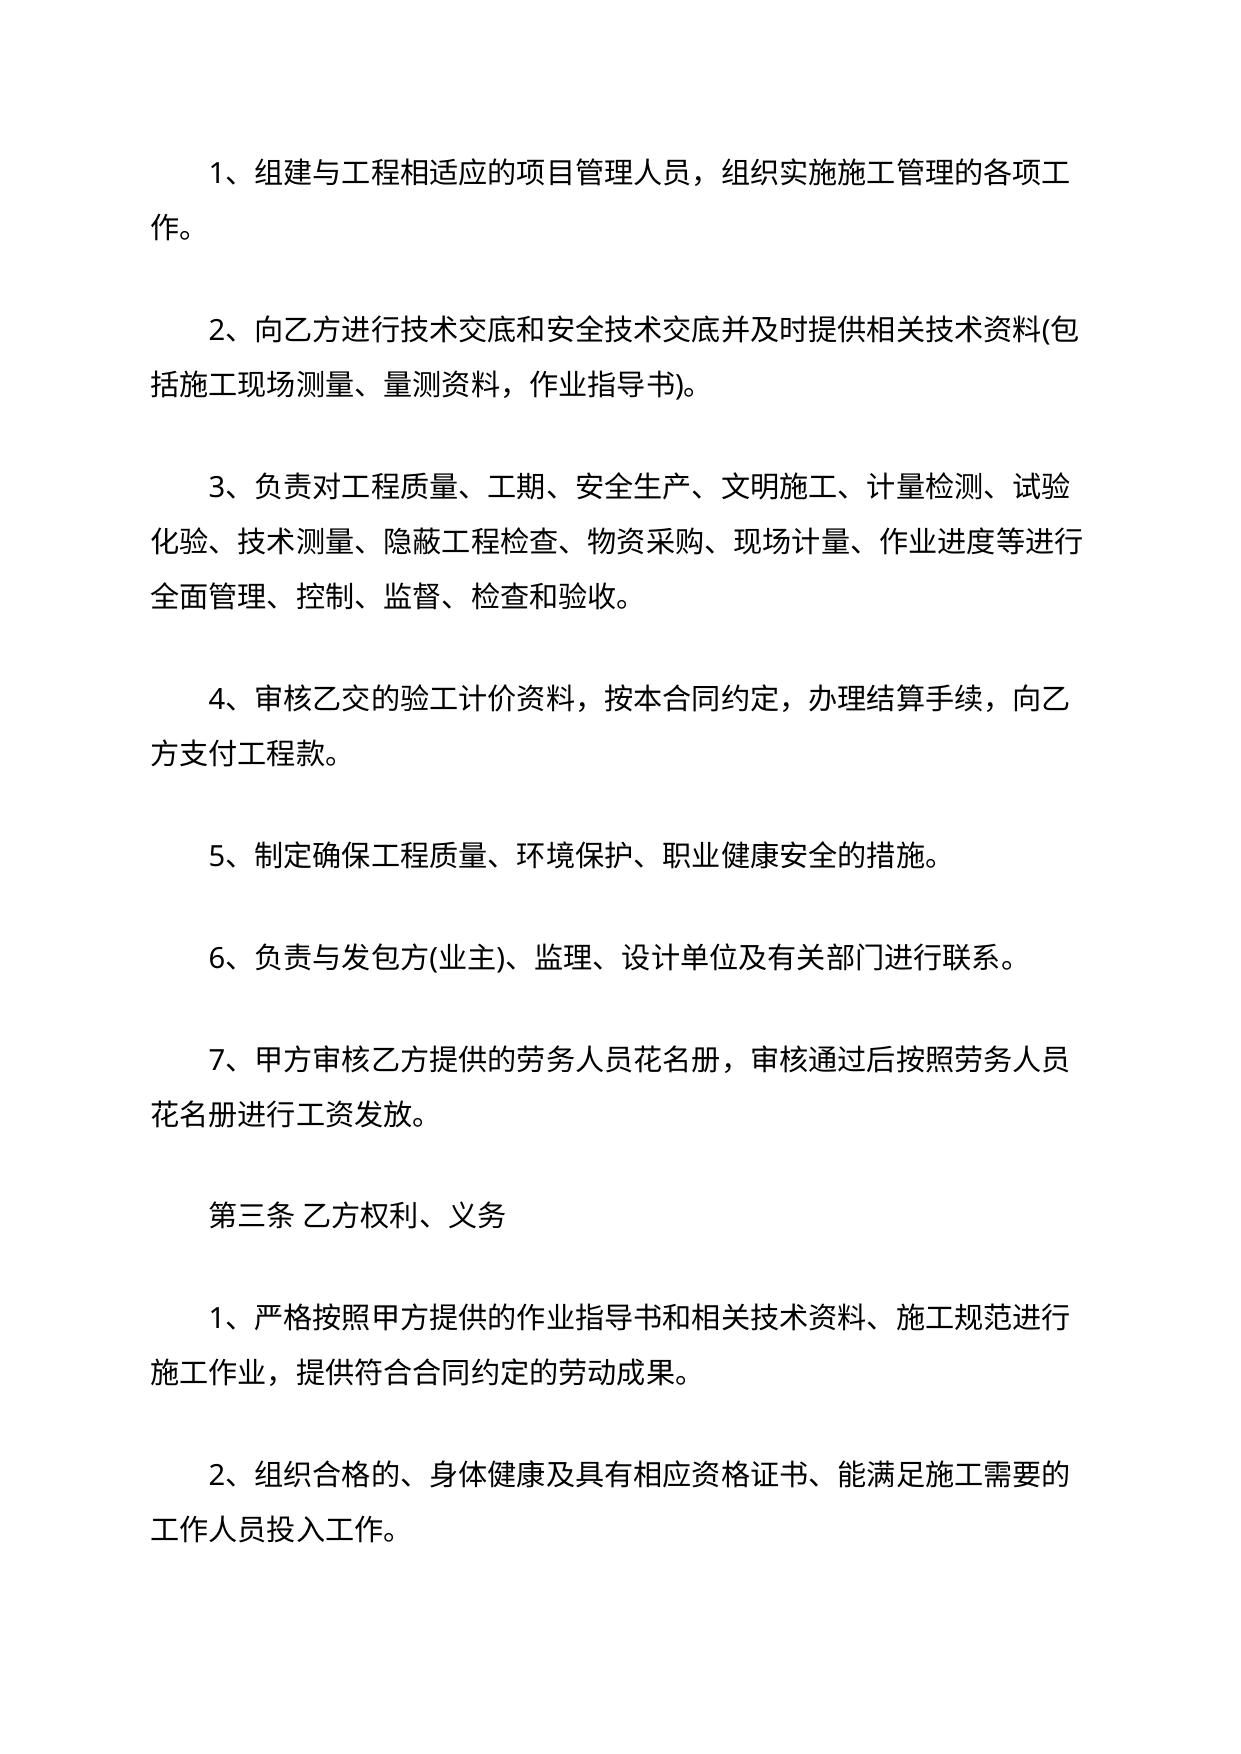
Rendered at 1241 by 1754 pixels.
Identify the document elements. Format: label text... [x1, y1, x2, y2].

text 3、负责对工程质量、工期、安全生产、文明施工、计量检测、试验化验、技术测量、隐蔽工程检查、物资采购、现场计量、作业进度等进行全面管理、控制、监督、检查和验收。 [150, 464, 1090, 616]
text 4、审核乙交的验工计价资料，按本合同约定，办理结算手续，向乙方支付工程款。 [150, 675, 1090, 773]
text 第三条 乙方权利、义务 [150, 1193, 1090, 1235]
text 1、组建与工程相适应的项目管理人员，组织实施施工管理的各项工作。 [150, 150, 1090, 247]
text 5、制定确保工程质量、环境保护、职业健康安全的措施。 [150, 832, 1090, 874]
text 6、负责与发包方(业主)、监理、设计单位及有关部门进行联系。 [150, 934, 1090, 977]
text 7、甲方审核乙方提供的劳务人员花名册，审核通过后按照劳务人员花名册进行工资发放。 [150, 1036, 1090, 1133]
text 2、向乙方进行技术交底和安全技术交底并及时提供相关技术资料(包括施工现场测量、量测资料，作业指导书)。 [150, 307, 1090, 404]
text 2、组织合格的、身体健康及具有相应资格证书、能满足施工需要的工作人员投入工作。 [150, 1451, 1090, 1549]
text 1、严格按照甲方提供的作业指导书和相关技术资料、施工规范进行施工作业，提供符合合同约定的劳动成果。 [150, 1295, 1090, 1392]
